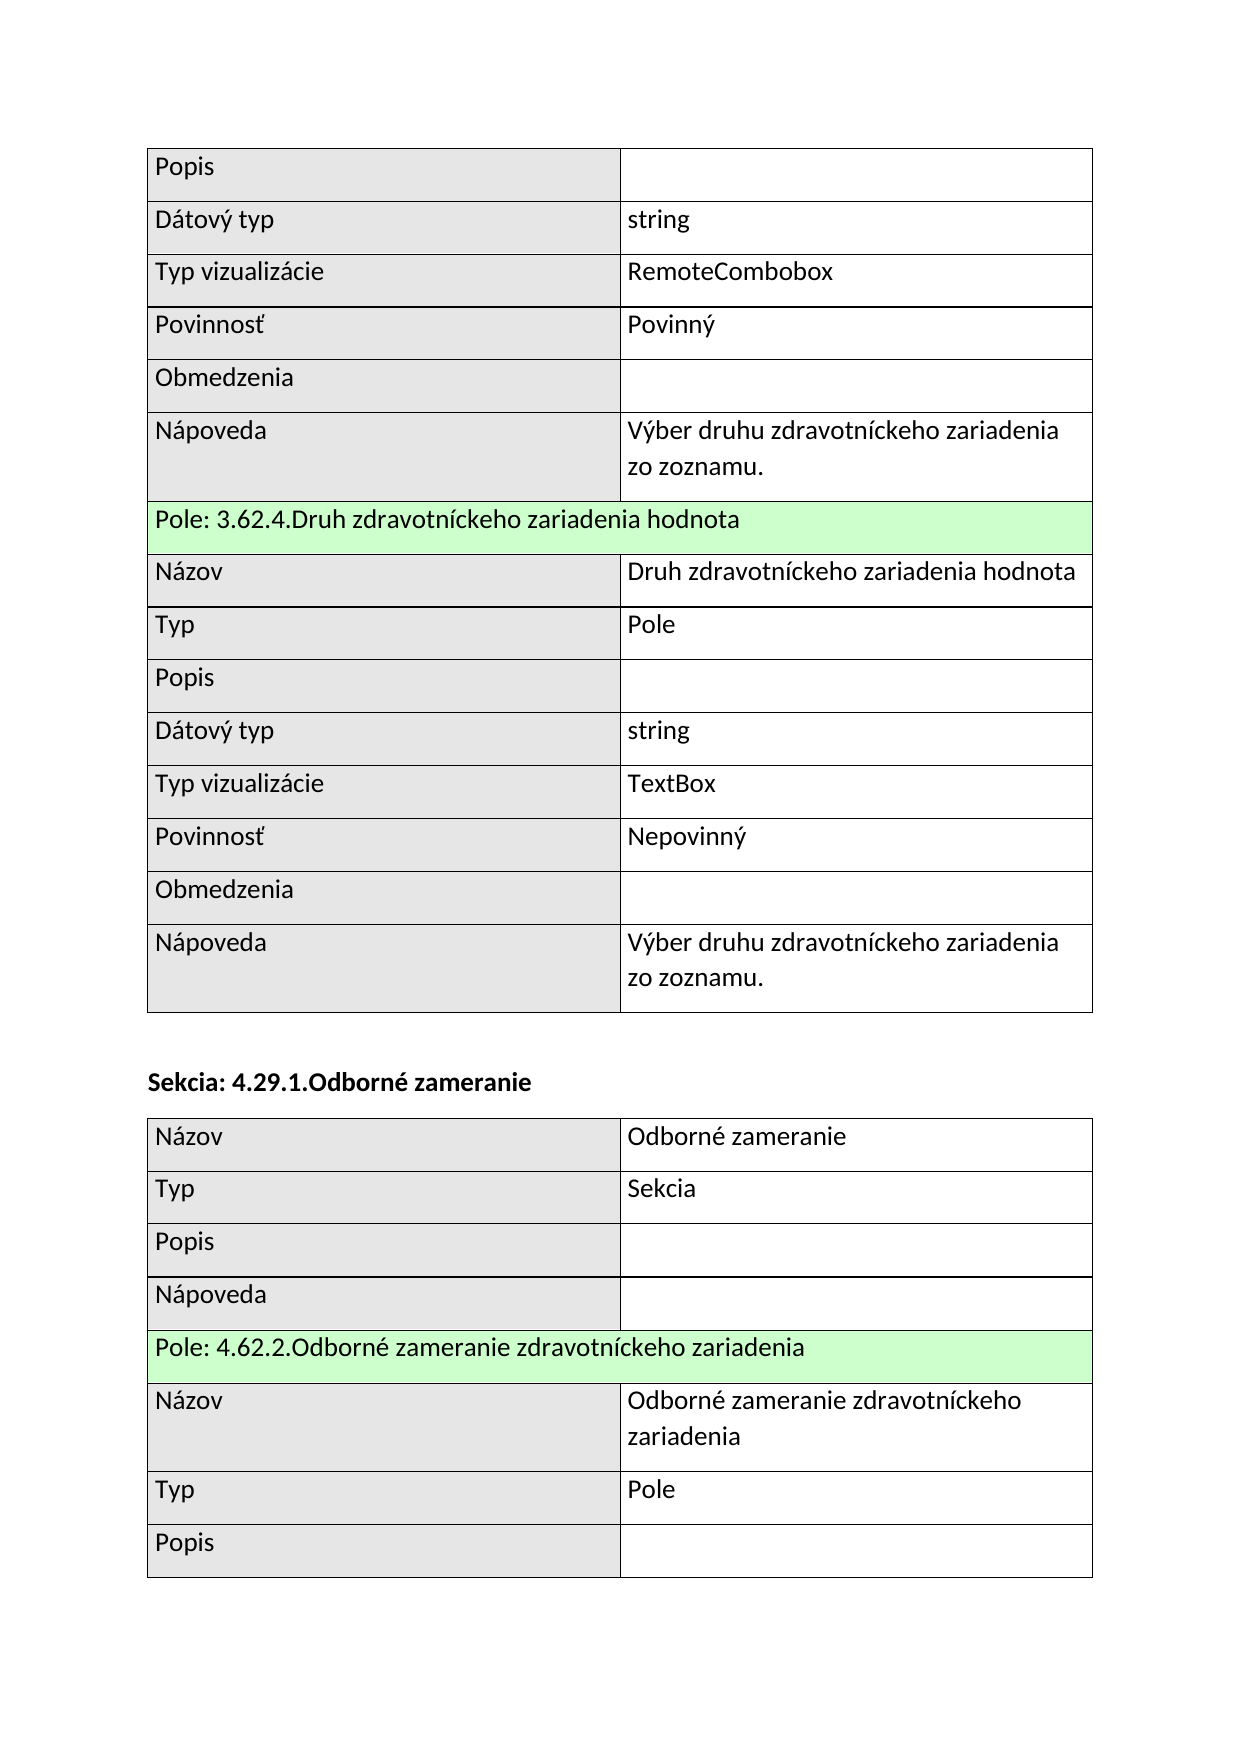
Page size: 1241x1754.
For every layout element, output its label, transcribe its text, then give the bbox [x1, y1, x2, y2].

table_cell Sekcia [621, 1172, 1092, 1223]
table_cell TextBox [621, 766, 1092, 818]
table_cell Povinnosť [148, 819, 620, 871]
table_cell Povinnosť [148, 308, 620, 359]
table_cell Nápoveda [148, 413, 620, 501]
table_cell [621, 1525, 1092, 1577]
table_cell [621, 872, 1092, 924]
table_cell [621, 660, 1092, 712]
table_cell Dátový typ [148, 713, 620, 765]
table_cell Popis [148, 149, 620, 201]
table_cell Typ [148, 1472, 620, 1524]
table_cell Pole: 3.62.4.Druh zdravotníckeho zariadenia hodnota [148, 502, 1092, 553]
table_cell Obmedzenia [148, 872, 620, 924]
table_header Odborné zameranie [621, 1119, 1092, 1171]
table_cell Pole [621, 1472, 1092, 1524]
table_cell [621, 149, 1092, 201]
table_cell Pole: 4.62.2.Odborné zameranie zdravotníckeho zariadenia [148, 1331, 1092, 1382]
table_cell Typ vizualizácie [148, 255, 620, 306]
table_cell Názov [148, 555, 620, 606]
table_cell Typ [148, 1172, 620, 1223]
table_cell [621, 1278, 1092, 1329]
table_cell Popis [148, 1224, 620, 1276]
table_cell Typ [148, 608, 620, 659]
table_cell Nápoveda [148, 1278, 620, 1329]
table_cell RemoteCombobox [621, 255, 1092, 306]
table_cell Popis [148, 660, 620, 712]
table_cell [621, 1224, 1092, 1276]
table_cell Nepovinný [621, 819, 1092, 871]
table_cell string [621, 202, 1092, 253]
table_cell Typ vizualizácie [148, 766, 620, 818]
table_cell Odborné zameranie zdravotníckeho zariadenia [621, 1384, 1092, 1471]
table_cell Povinný [621, 308, 1092, 359]
table_cell Výber druhu zdravotníckeho zariadenia zo zoznamu. [621, 413, 1092, 501]
table_header Názov [148, 1119, 620, 1171]
table_cell Popis [148, 1525, 620, 1577]
table_cell Výber druhu zdravotníckeho zariadenia zo zoznamu. [621, 925, 1092, 1012]
table_cell Názov [148, 1384, 620, 1471]
table_cell [621, 360, 1092, 412]
table_cell Druh zdravotníckeho zariadenia hodnota [621, 555, 1092, 606]
table_cell Nápoveda [148, 925, 620, 1012]
text Sekcia: 4.29.1.Odborné zameranie [148, 1065, 1093, 1098]
table_cell string [621, 713, 1092, 765]
table_cell Dátový typ [148, 202, 620, 253]
table_cell Obmedzenia [148, 360, 620, 412]
table_cell Pole [621, 608, 1092, 659]
